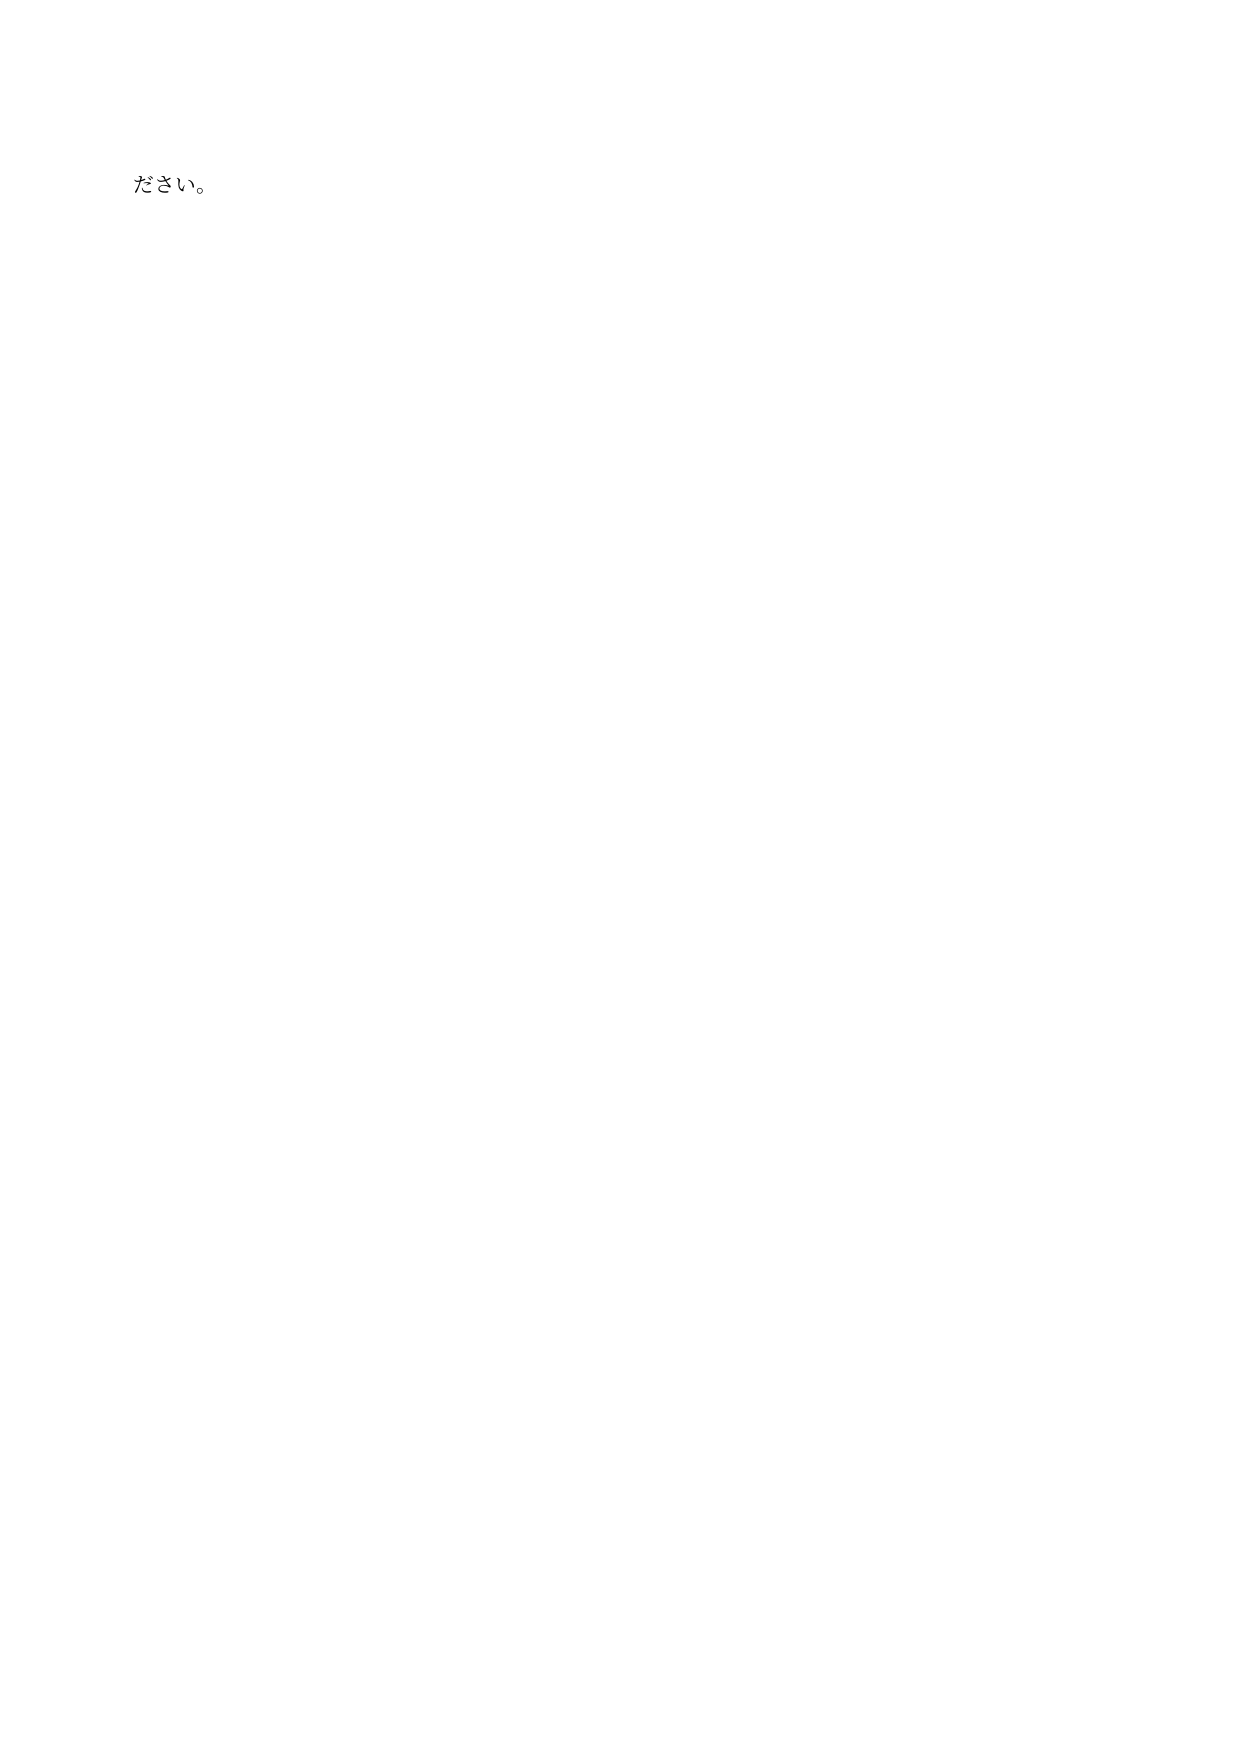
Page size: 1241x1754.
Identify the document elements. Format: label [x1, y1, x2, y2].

text [112, 164, 1117, 202]
